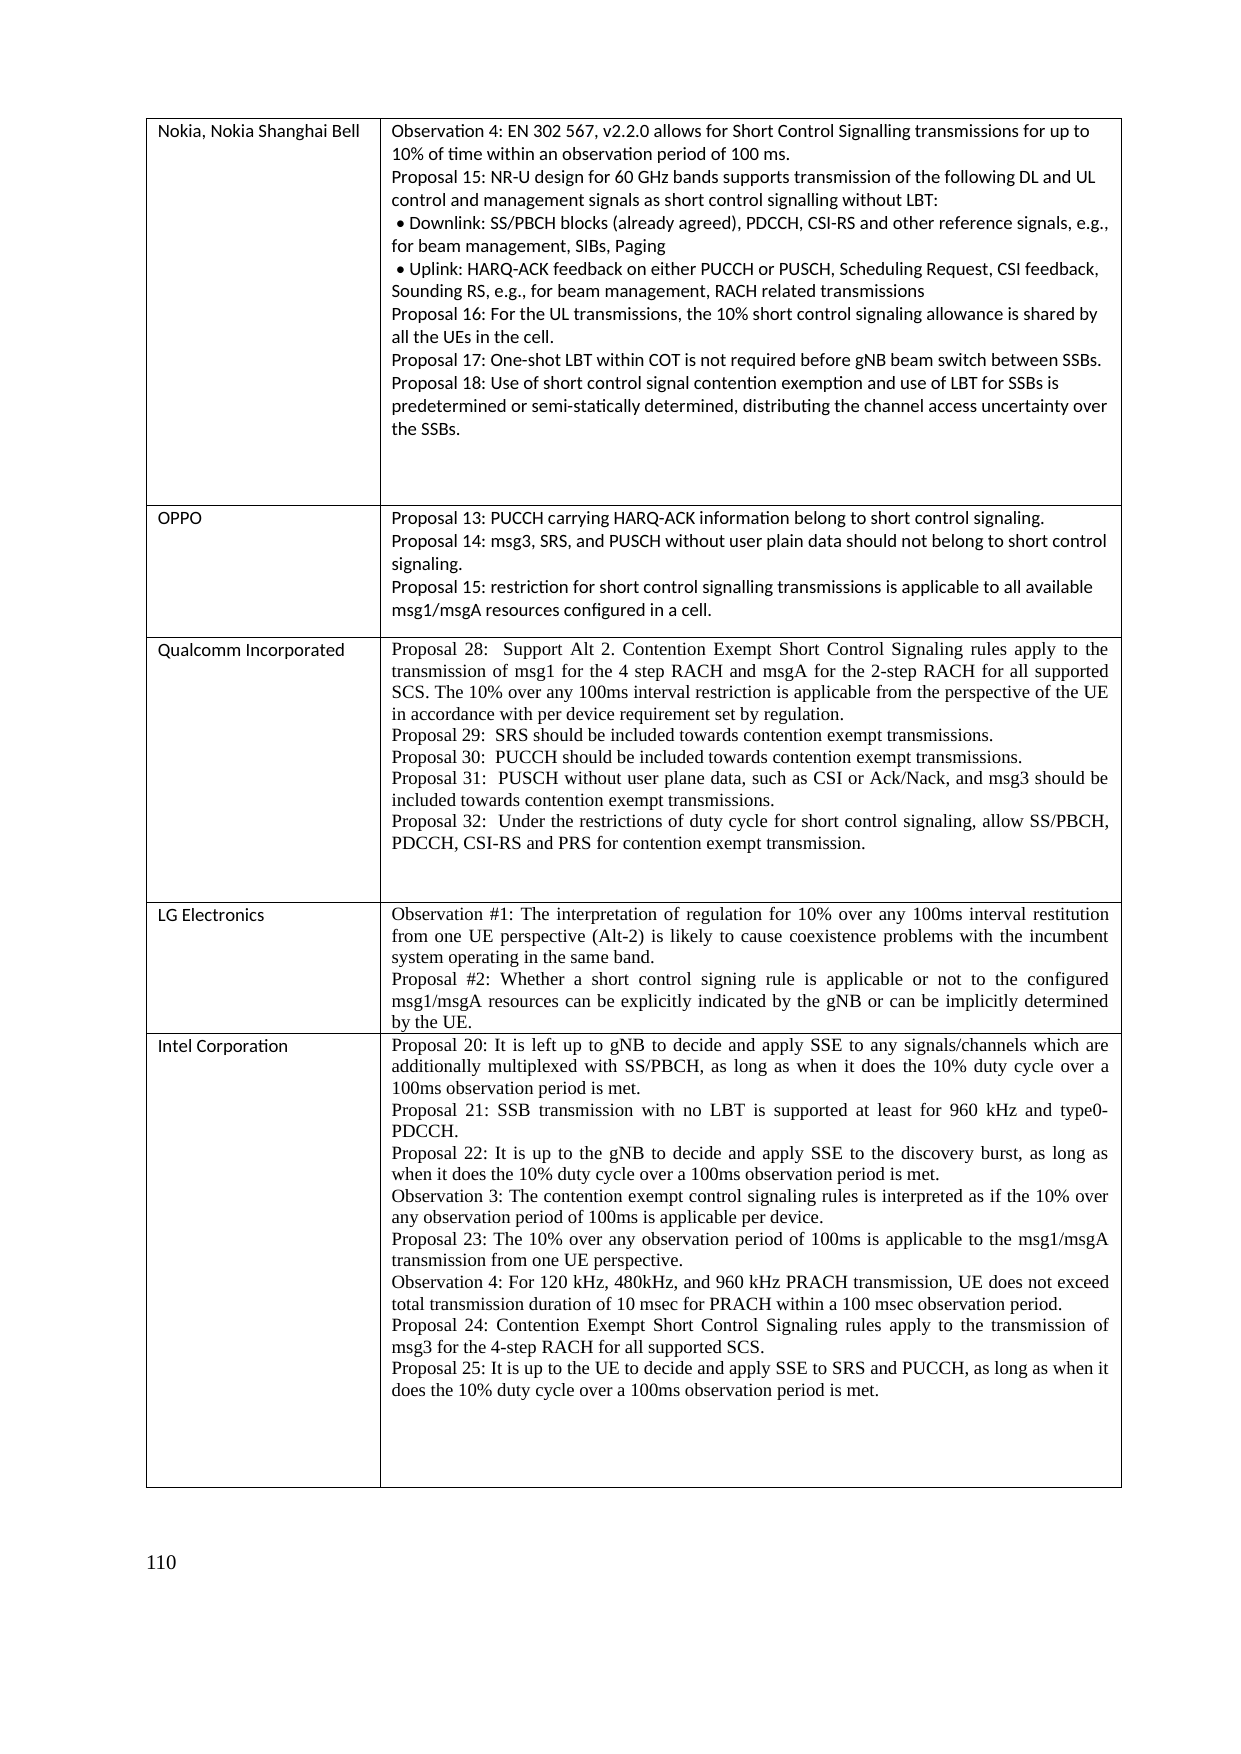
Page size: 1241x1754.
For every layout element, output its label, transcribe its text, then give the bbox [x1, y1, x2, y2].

table_cell OPPO [147, 506, 380, 637]
table_cell LG Electronics [147, 903, 380, 1033]
table_cell Nokia, Nokia Shanghai Bell [147, 119, 380, 505]
table_cell Proposal 13: PUCCH carrying HARQ-ACK information belong to short control signaling. Proposal 14: msg3, SRS, and PUSCH without user plain data should not belong to short control signaling. Proposal 15: restriction for short control signalling transmissions is applicable to all available msg1/msgA resources configured in a cell. [381, 506, 1121, 637]
table_cell Observation #1: The interpretation of regulation for 10% over any 100ms interval restitution from one UE perspective (Alt-2) is likely to cause coexistence problems with the incumbent system operating in the same band. Proposal #2: Whether a short control signing rule is applicable or not to the configured msg1/msgA resources can be explicitly indicated by the gNB or can be implicitly determined by the UE. [381, 903, 1121, 1033]
table_cell Proposal 20: It is left up to gNB to decide and apply SSE to any signals/channels which are additionally multiplexed with SS/PBCH, as long as when it does the 10% duty cycle over a 100ms observation period is met. Proposal 21: SSB transmission with no LBT is supported at least for 960 kHz and type0-PDCCH. Proposal 22: It is up to the gNB to decide and apply SSE to the discovery burst, as long as when it does the 10% duty cycle over a 100ms observation period is met. Observation 3: The contention exempt control signaling rules is interpreted as if the 10% over any observation period of 100ms is applicable per device. Proposal 23: The 10% over any observation period of 100ms is applicable to the msg1/msgA transmission from one UE perspective. Observation 4: For 120 kHz, 480kHz, and 960 kHz PRACH transmission, UE does not exceed total transmission duration of 10 msec for PRACH within a 100 msec observation period. Proposal 24: Contention Exempt Short Control Signaling rules apply to the transmission of msg3 for the 4-step RACH for all supported SCS. Proposal 25: It is up to the UE to decide and apply SSE to SRS and PUCCH, as long as when it does the 10% duty cycle over a 100ms observation period is met. [381, 1034, 1121, 1487]
table_cell Observation 4: EN 302 567, v2.2.0 allows for Short Control Signalling transmissions for up to 10% of time within an observation period of 100 ms. Proposal 15: NR-U design for 60 GHz bands supports transmission of the following DL and UL control and management signals as short control signalling without LBT: • Downlink: SS/PBCH blocks (already agreed), PDCCH, CSI-RS and other reference signals, e.g., for beam management, SIBs, Paging • Uplink: HARQ-ACK feedback on either PUCCH or PUSCH, Scheduling Request, CSI feedback, Sounding RS, e.g., for beam management, RACH related transmissions Proposal 16: For the UL transmissions, the 10% short control signaling allowance is shared by all the UEs in the cell. Proposal 17: One-shot LBT within COT is not required before gNB beam switch between SSBs. Proposal 18: Use of short control signal contention exemption and use of LBT for SSBs is predetermined or semi-statically determined, distributing the channel access uncertainty over the SSBs. [381, 119, 1121, 505]
table_cell Proposal 28: Support Alt 2. Contention Exempt Short Control Signaling rules apply to the transmission of msg1 for the 4 step RACH and msgA for the 2-step RACH for all supported SCS. The 10% over any 100ms interval restriction is applicable from the perspective of the UE in accordance with per device requirement set by regulation. Proposal 29: SRS should be included towards contention exempt transmissions. Proposal 30: PUCCH should be included towards contention exempt transmissions. Proposal 31: PUSCH without user plane data, such as CSI or Ack/Nack, and msg3 should be included towards contention exempt transmissions. Proposal 32: Under the restrictions of duty cycle for short control signaling, allow SS/PBCH, PDCCH, CSI-RS and PRS for contention exempt transmission. [381, 638, 1121, 902]
table_cell Qualcomm Incorporated [147, 638, 380, 902]
table_cell Intel Corporation [147, 1034, 380, 1487]
